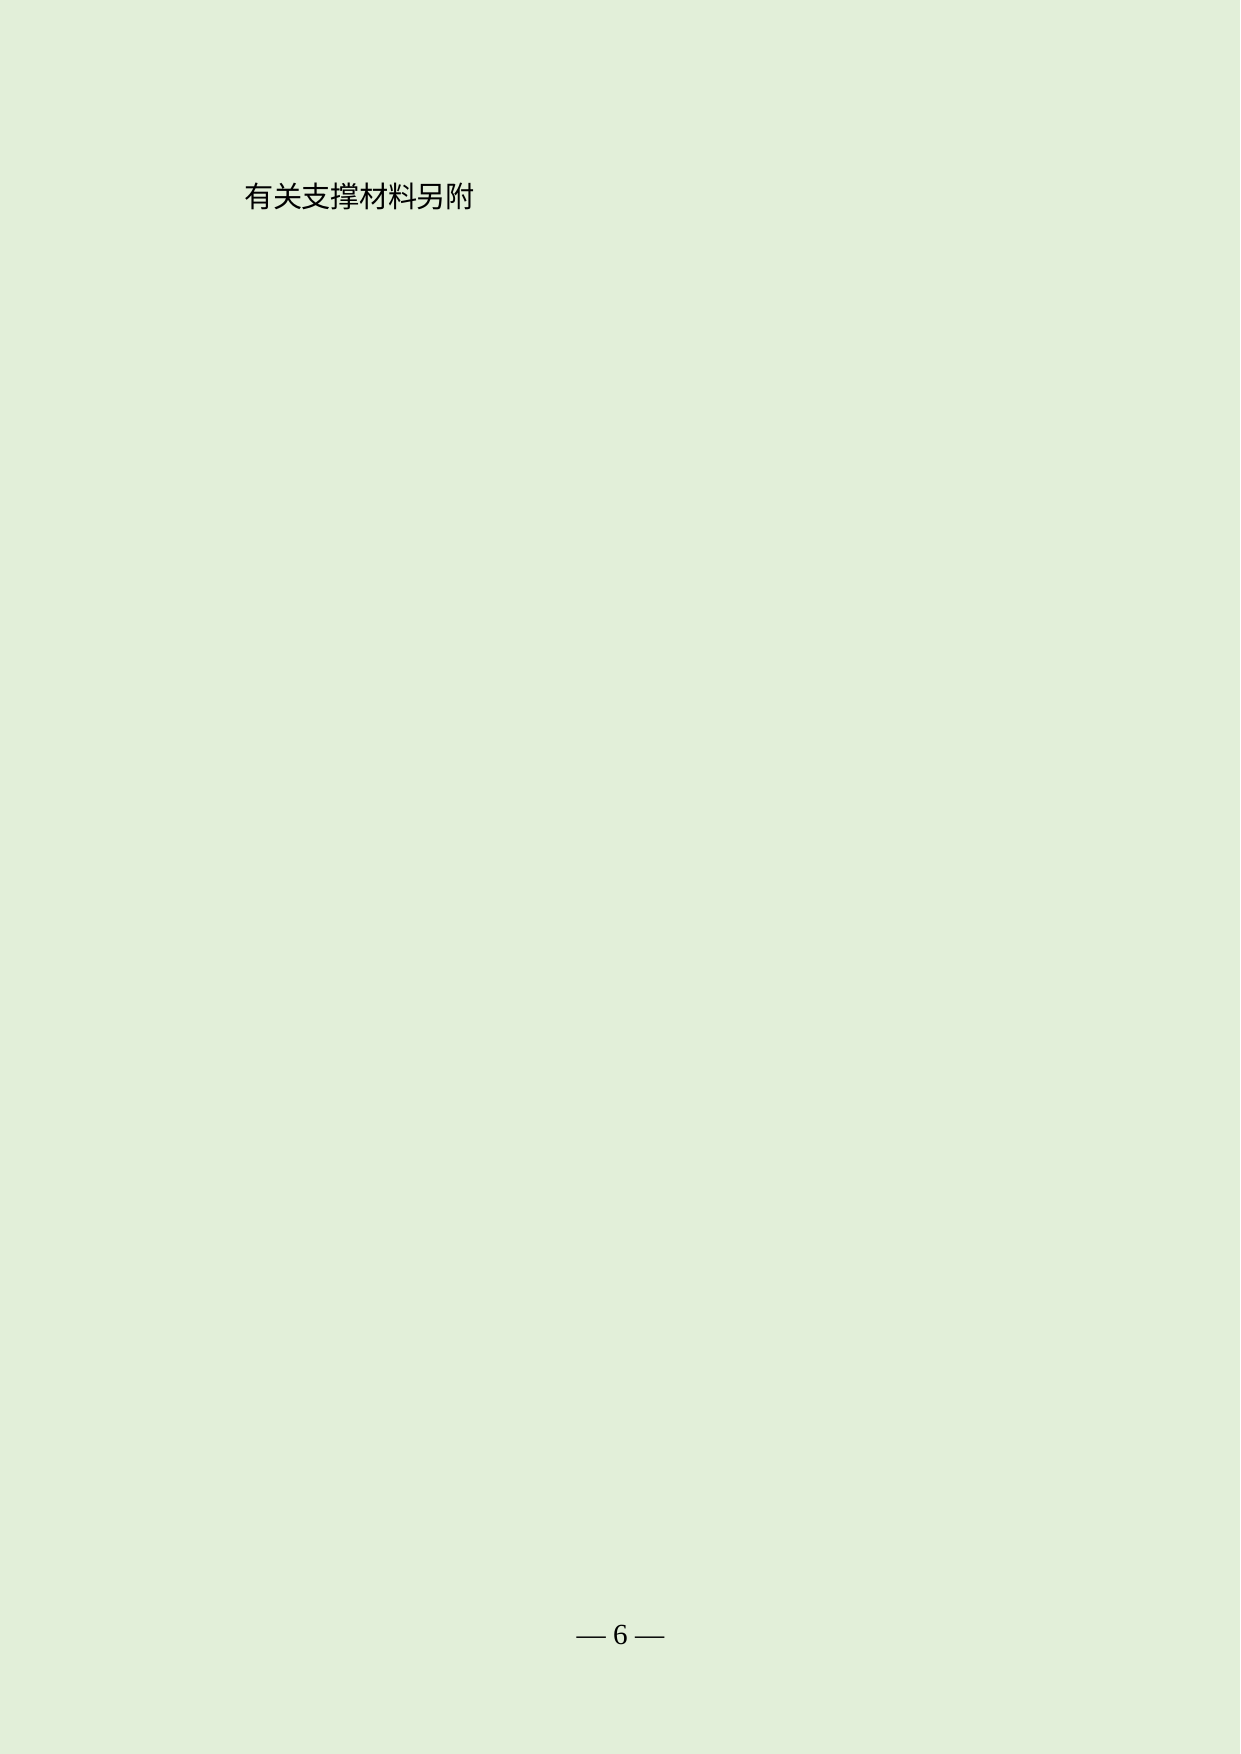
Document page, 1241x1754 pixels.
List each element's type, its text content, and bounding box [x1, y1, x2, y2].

text 有关支撑材料另附 [187, 162, 1053, 227]
